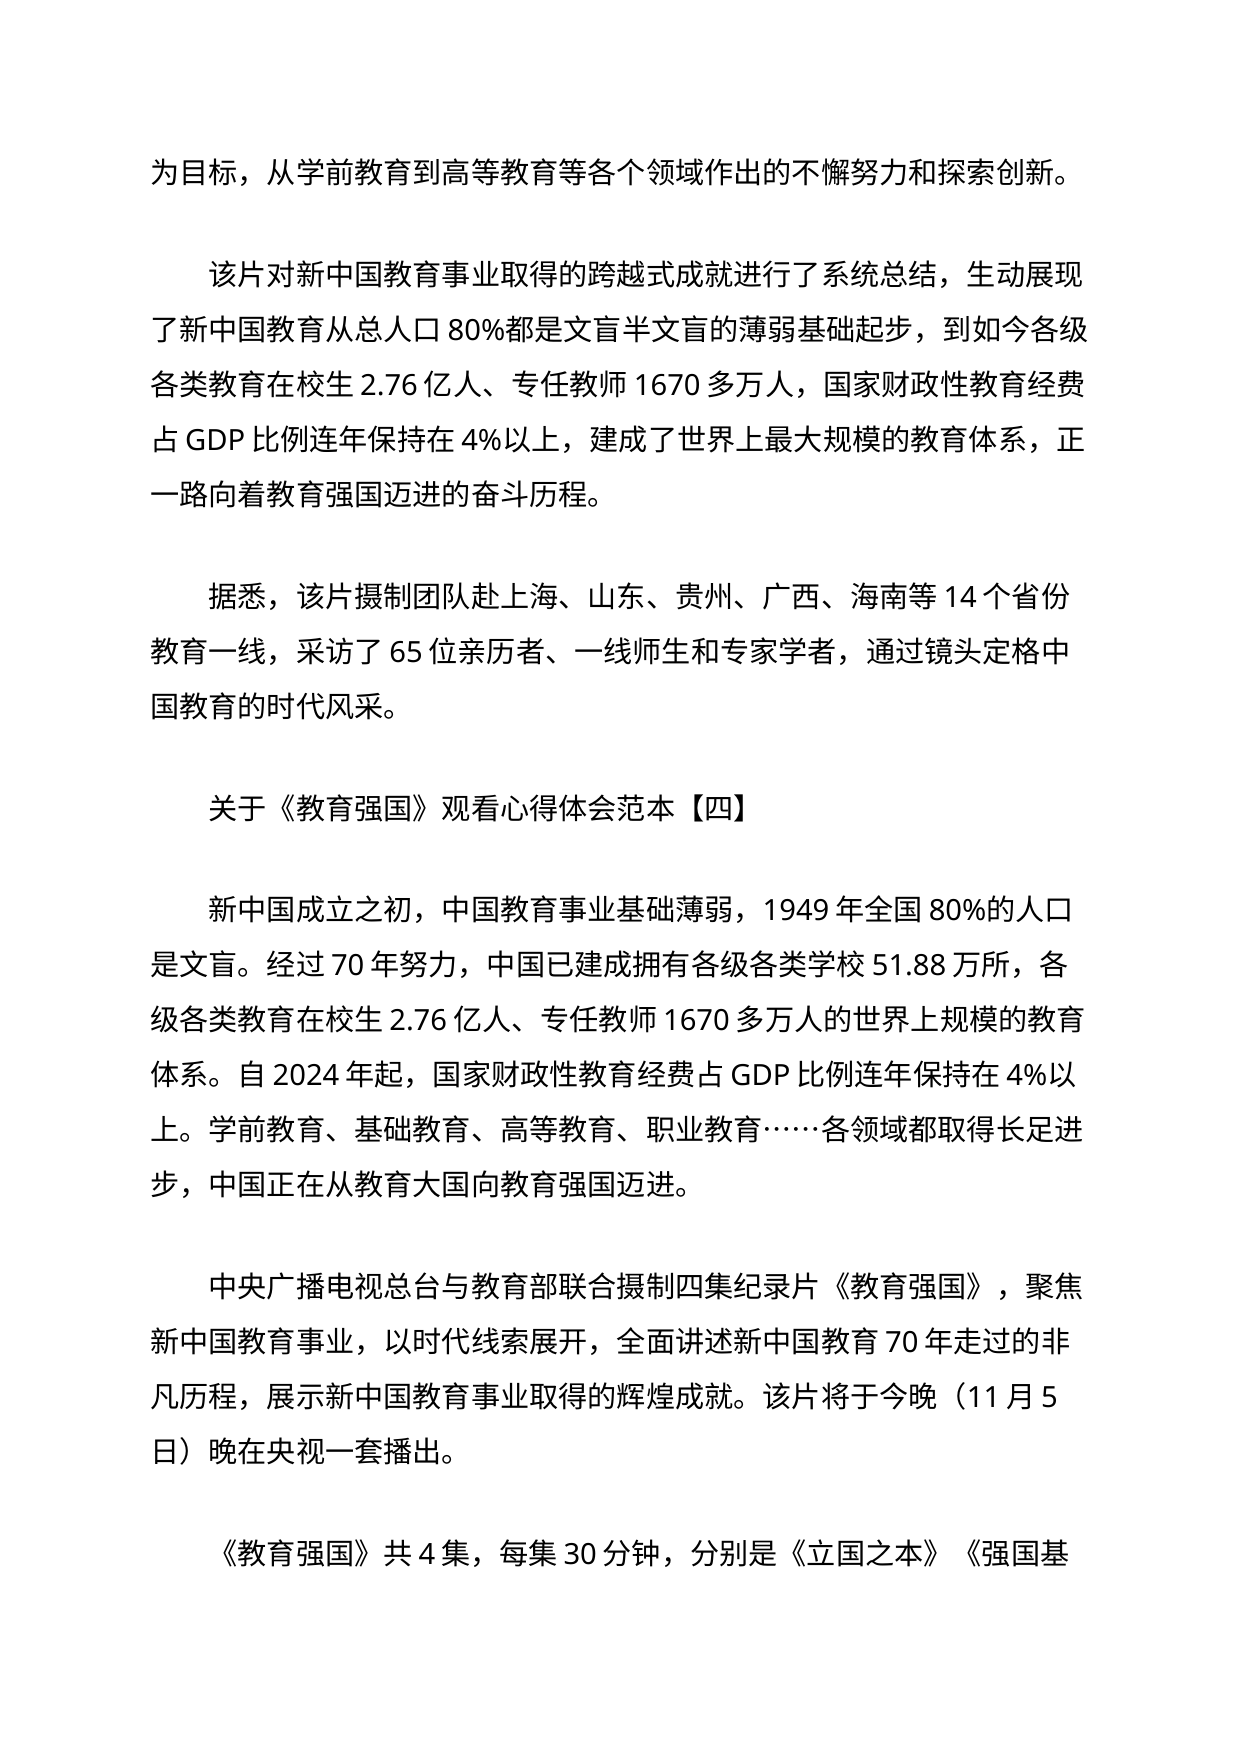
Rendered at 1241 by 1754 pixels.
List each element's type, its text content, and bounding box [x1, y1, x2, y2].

text 据悉，该片摄制团队赴上海、山东、贵州、广西、海南等14个省份教育一线，采访了65位亲历者、一线师生和专家学者，通过镜头定格中国教育的时代风采。 [150, 573, 1090, 726]
text 新中国成立之初，中国教育事业基础薄弱，1949年全国80%的人口是文盲。经过70年努力，中国已建成拥有各级各类学校51.88万所，各级各类教育在校生2.76亿人、专任教师1670多万人的世界上规模的教育体系。自2024年起，国家财政性教育经费占GDP比例连年保持在4%以上。学前教育、基础教育、高等教育、职业教育……各领域都取得长足进步，中国正在从教育大国向教育强国迈进。 [150, 887, 1090, 1204]
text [150, 1530, 1090, 1573]
text 该片对新中国教育事业取得的跨越式成就进行了系统总结，生动展现了新中国教育从总人口80%都是文盲半文盲的薄弱基础起步，到如今各级各类教育在校生2.76亿人、专任教师1670多万人，国家财政性教育经费占GDP比例连年保持在4%以上，建成了世界上最大规模的教育体系，正一路向着教育强国迈进的奋斗历程。 [150, 252, 1090, 514]
text 中央广播电视总台与教育部联合摄制四集纪录片《教育强国》，聚焦新中国教育事业，以时代线索展开，全面讲述新中国教育70年走过的非凡历程，展示新中国教育事业取得的辉煌成就。该片将于今晚（11月5日）晚在央视一套播出。 [150, 1264, 1090, 1471]
text 关于《教育强国》观看心得体会范本【四】 [150, 785, 1090, 827]
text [150, 150, 1090, 192]
